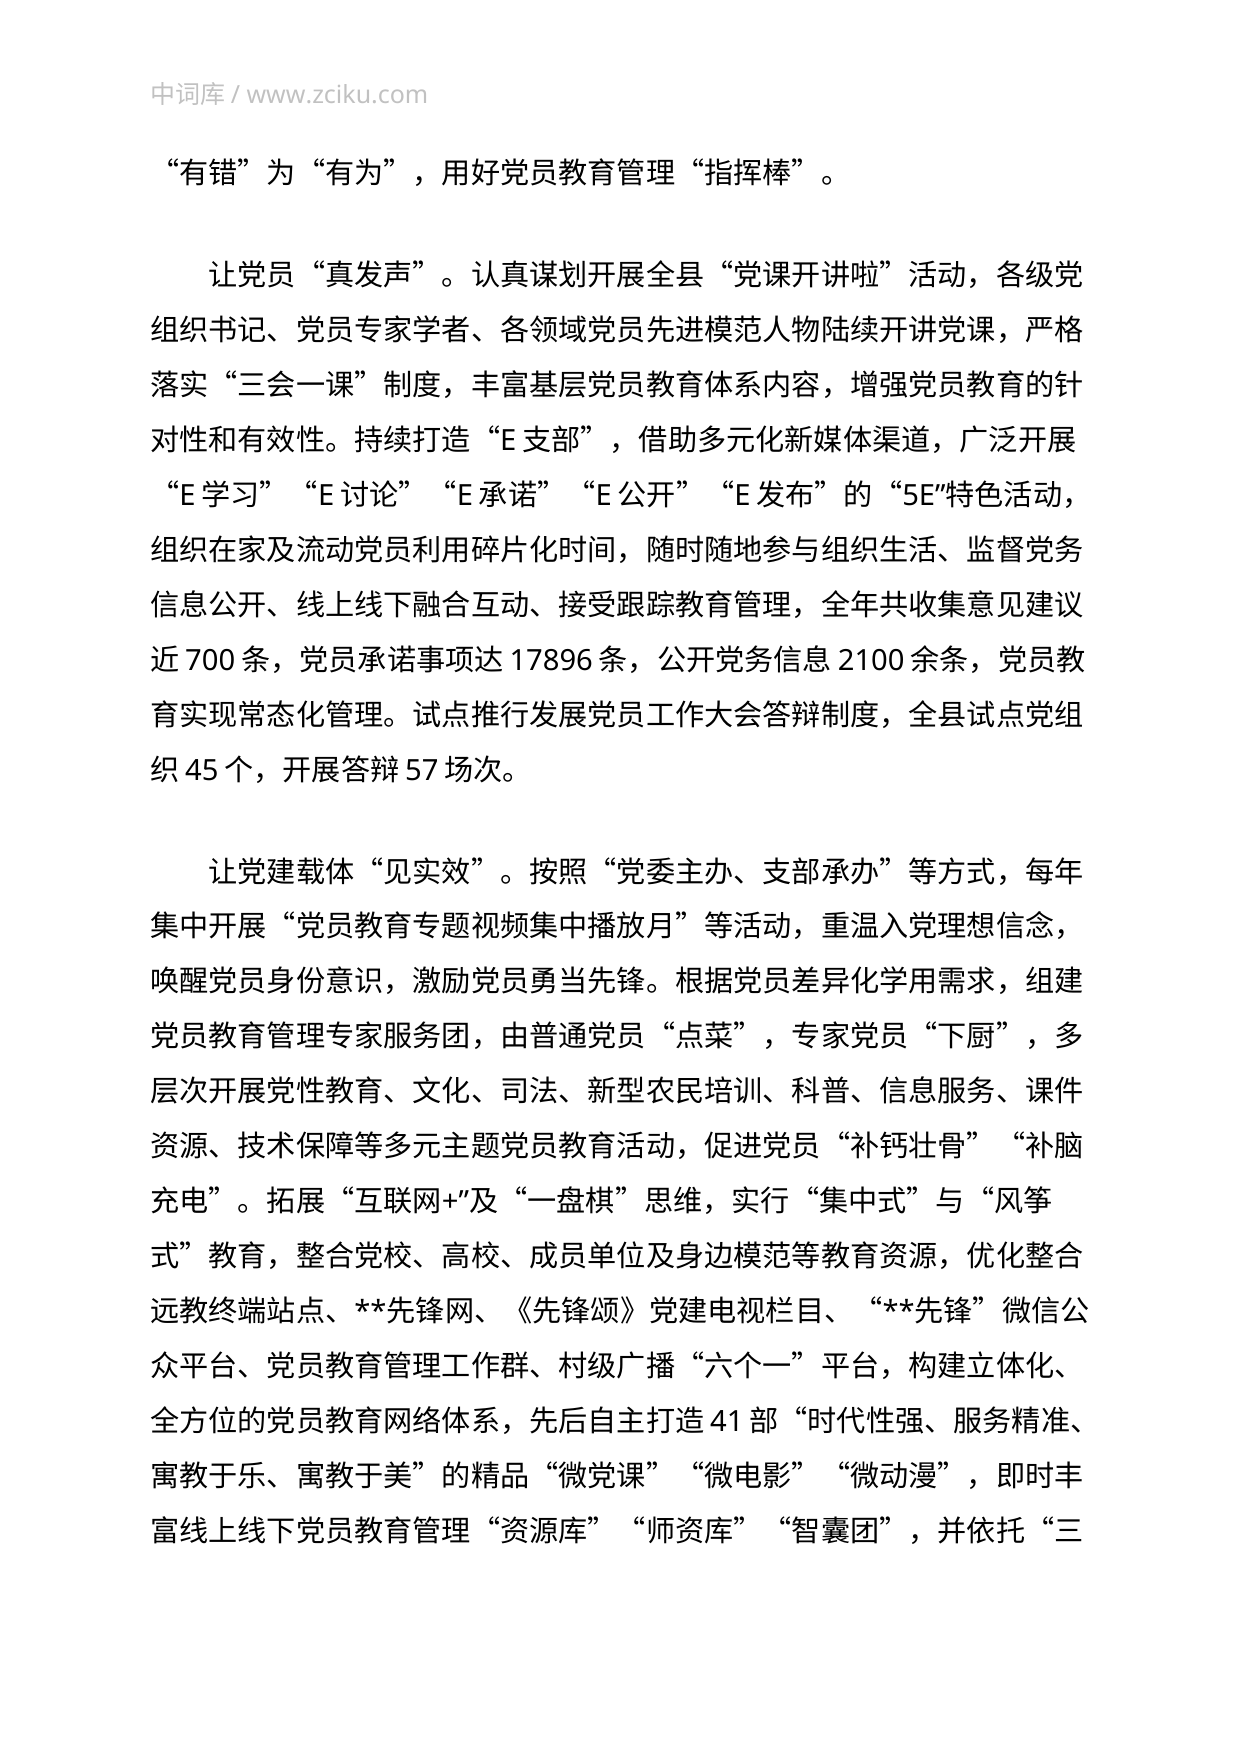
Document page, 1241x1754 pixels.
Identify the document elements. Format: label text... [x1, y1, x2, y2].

text 让党员“真发声”。认真谋划开展全县“党课开讲啦”活动，各级党组织书记、党员专家学者、各领域党员先进模范人物陆续开讲党课，严格落实“三会一课”制度，丰富基层党员教育体系内容，增强党员教育的针对性和有效性。持续打造“E支部”，借助多元化新媒体渠道，广泛开展“E学习”“E讨论”“E承诺”“E公开”“E发布”的“5E”特色活动，组织在家及流动党员利用碎片化时间，随时随地参与组织生活、监督党务信息公开、线上线下融合互动、接受跟踪教育管理，全年共收集意见建议近700条，党员承诺事项达17896条，公开党务信息2100余条，党员教育实现常态化管理。试点推行发展党员工作大会答辩制度，全县试点党组织45个，开展答辩57场次。 [150, 252, 1090, 788]
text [150, 150, 1090, 192]
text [150, 848, 1090, 1549]
